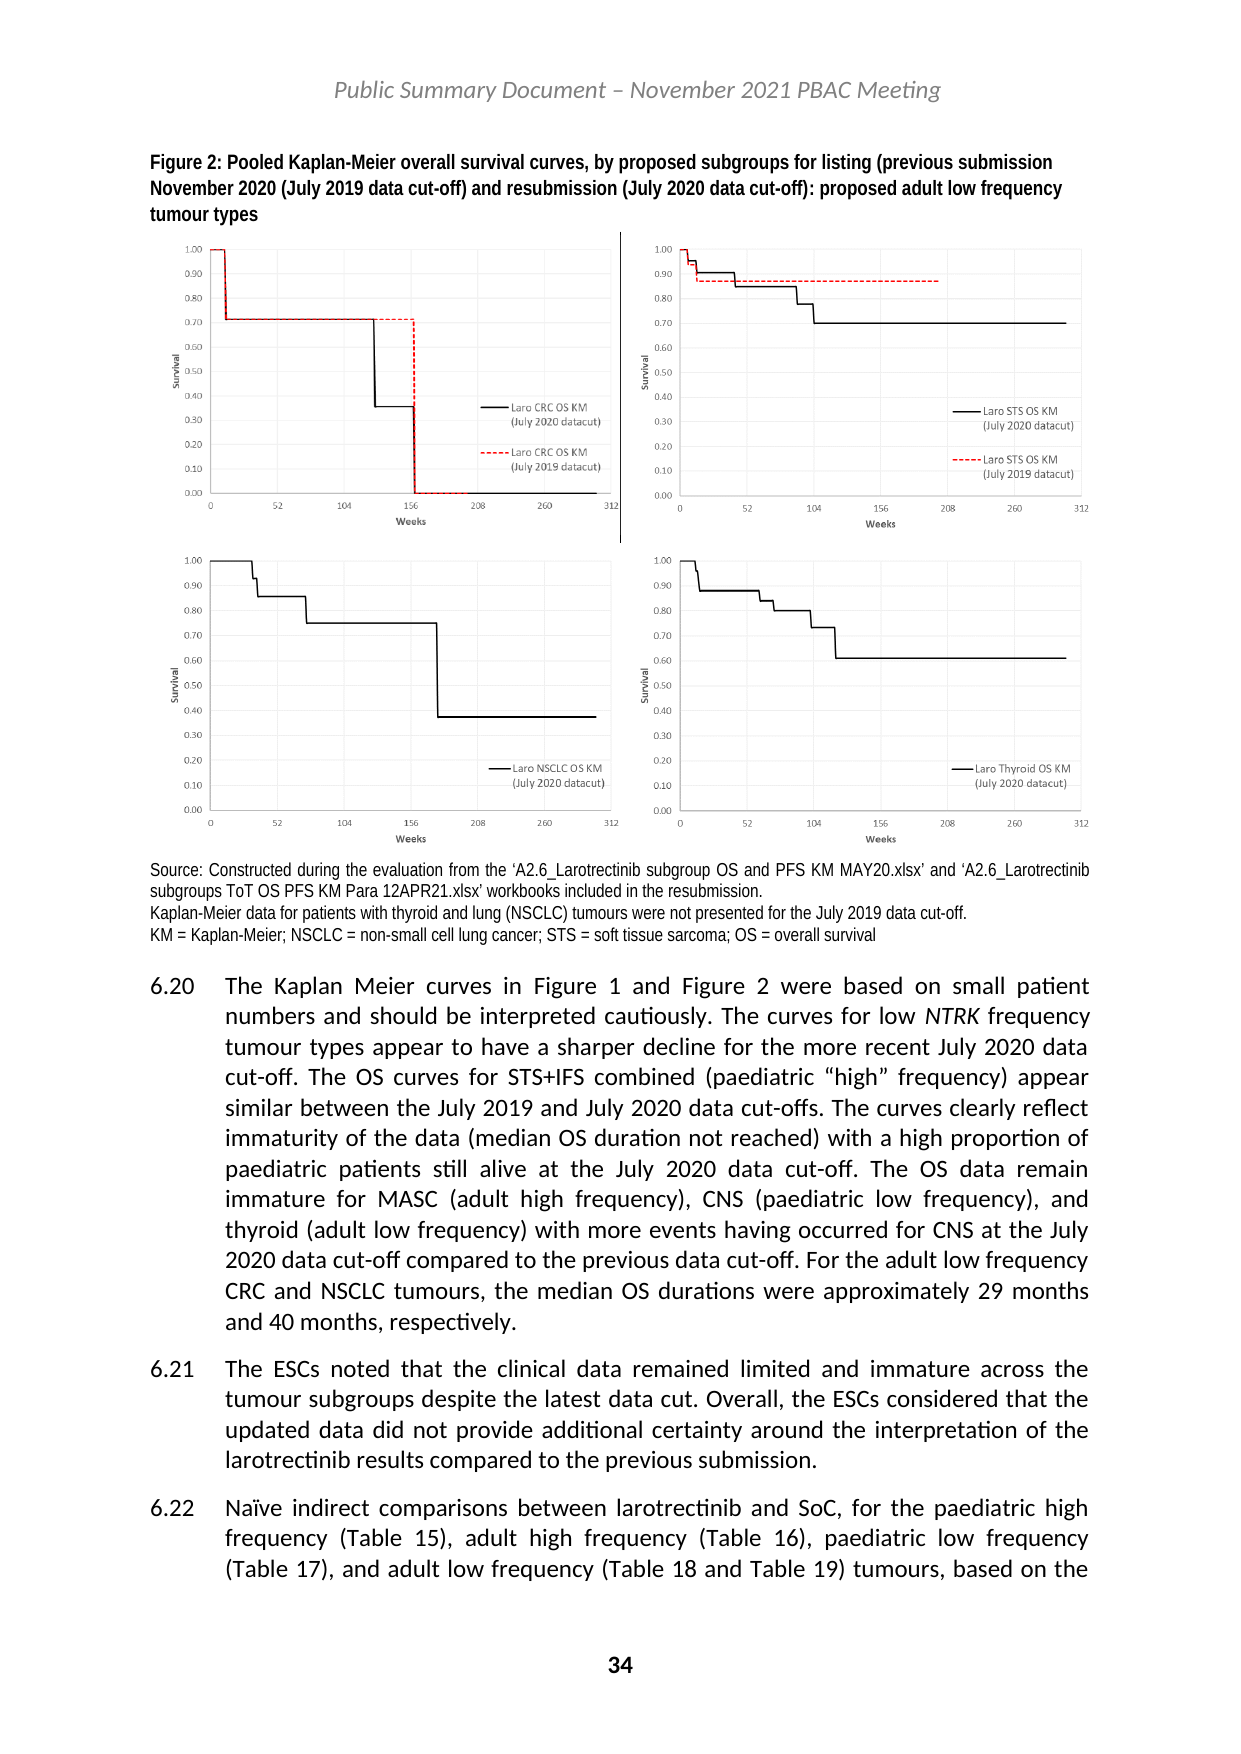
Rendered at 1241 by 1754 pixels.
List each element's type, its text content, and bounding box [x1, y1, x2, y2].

text Figure 2: Pooled Kaplan-Meier overall survival curves, by proposed subgroups for listing (previous submission November 2020 (July 2019 data cut-off) and resubmission (July 2020 data cut-off): proposed adult low frequency tumour types [150, 150, 1090, 226]
table_cell [620, 543, 1090, 859]
table_header [150, 232, 620, 543]
table_header [621, 232, 1090, 543]
text KM = Kaplan-Meier; NSCLC = non-small cell lung cancer; STS = soft tissue sarcoma; OS = overall survival [150, 923, 1090, 945]
picture [161, 235, 621, 535]
picture [631, 547, 1091, 854]
picture [161, 547, 621, 853]
list The ESCs noted that the clinical data remained limited and immature across the tumour subgroups despite the latest data cut. Overall, the ESCs considered that the updated data did not provide additional certainty around the interpretation of the larotrectinib results compared to the previous submission. [150, 1353, 1090, 1475]
picture [631, 235, 1091, 538]
list The Kaplan Meier curves in Figure 1 and Figure 2 were based on small patient numbers and should be interpreted cautiously. The curves for low NTRK frequency tumour types appear to have a sharper decline for the more recent July 2020 data cut-off. The OS curves for STS+IFS combined (paediatric “high” frequency) appear similar between the July 2019 and July 2020 data cut-offs. The curves clearly reflect immaturity of the data (median OS duration not reached) with a high proportion of paediatric patients still alive at the July 2020 data cut-off. The OS data remain immature for MASC (adult high frequency), CNS (paediatric low frequency), and thyroid (adult low frequency) with more events having occurred for CNS at the July 2020 data cut-off compared to the previous data cut-off. For the adult low frequency CRC and NSCLC tumours, the median OS durations were approximately 29 months and 40 months, respectively. [150, 970, 1090, 1336]
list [150, 1492, 1090, 1583]
text Kaplan-Meier data for patients with thyroid and lung (NSCLC) tumours were not presented for the July 2019 data cut-off. [150, 902, 1090, 923]
table_cell [150, 543, 620, 859]
text Source: Constructed during the evaluation from the ‘A2.6_Larotrectinib subgroup OS and PFS KM MAY20.xlsx’ and ‘A2.6_Larotrectinib subgroups ToT OS PFS KM Para 12APR21.xlsx’ workbooks included in the resubmission. [150, 859, 1090, 902]
